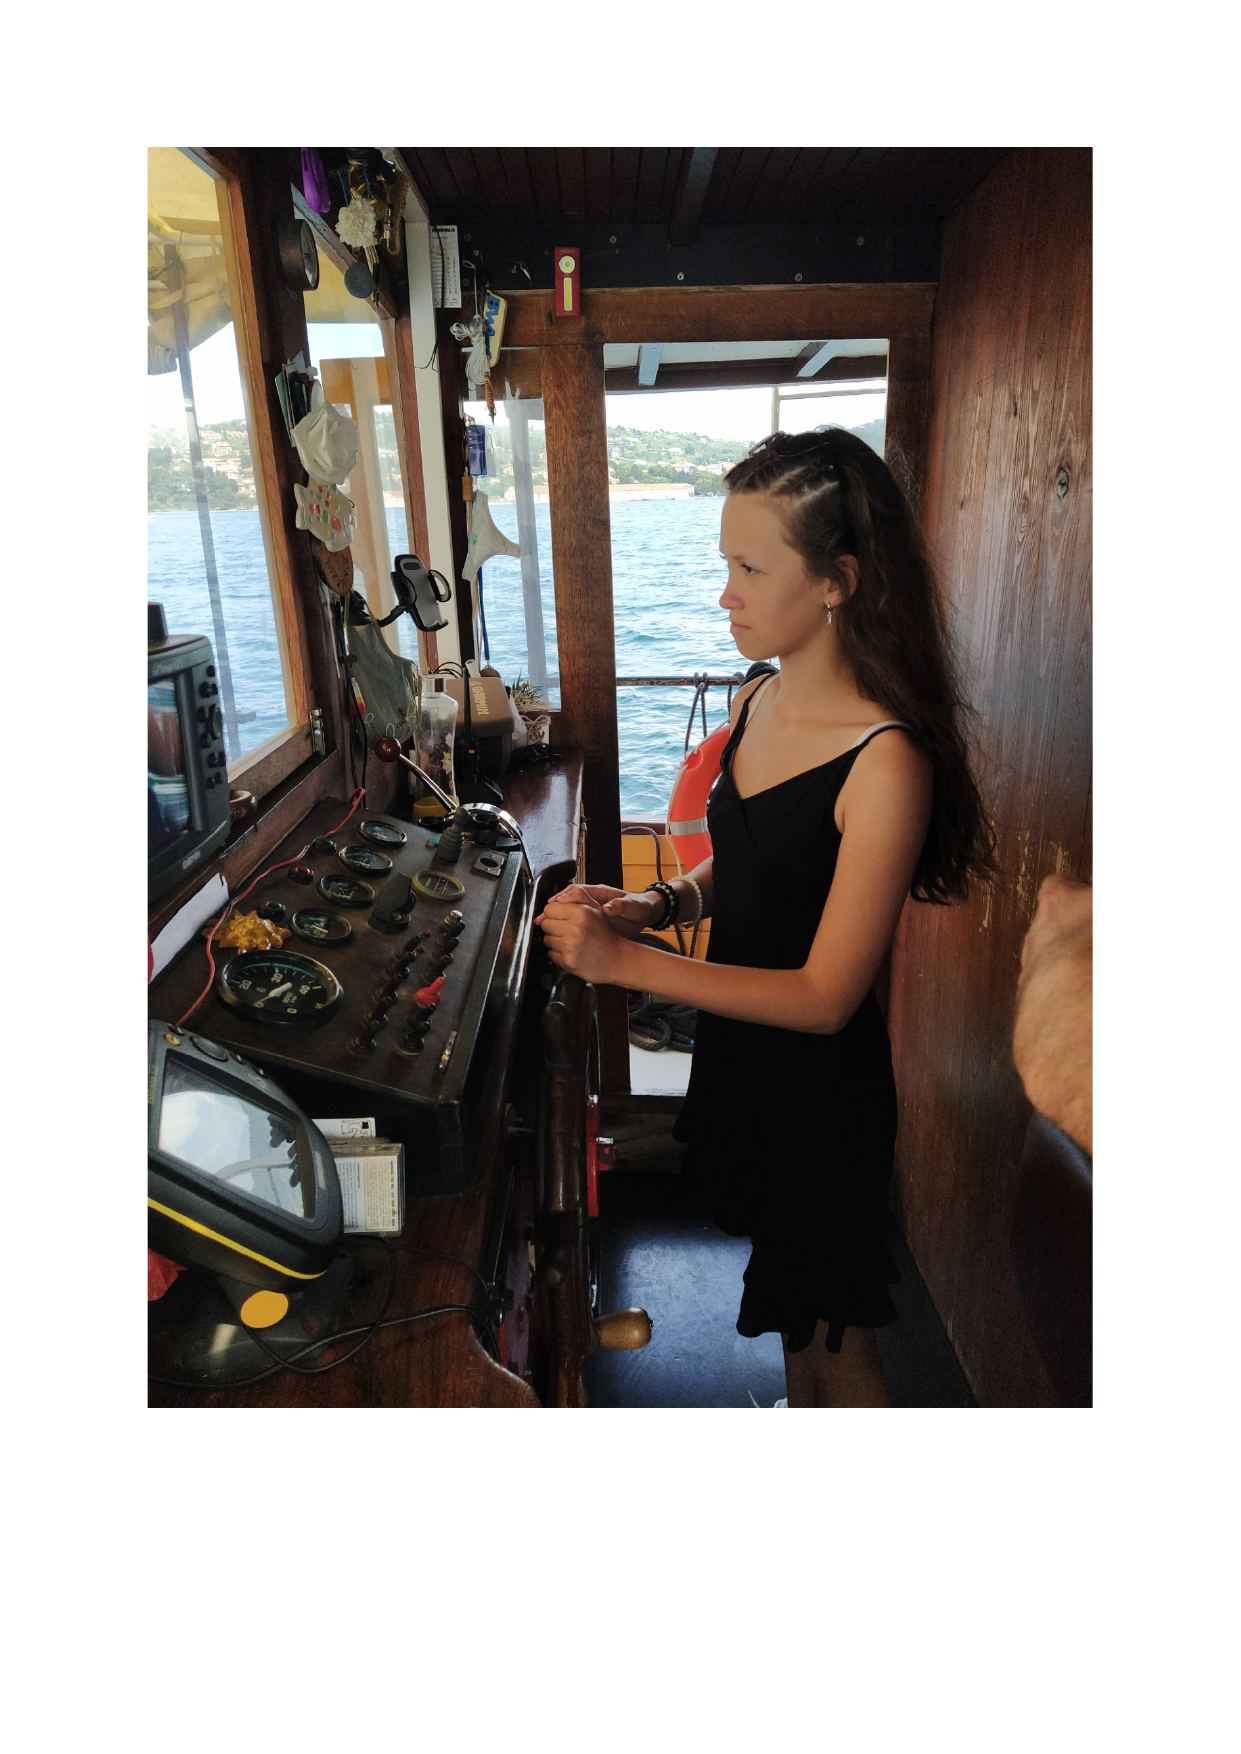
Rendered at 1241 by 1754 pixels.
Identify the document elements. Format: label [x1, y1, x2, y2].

picture [147, 147, 1093, 1408]
